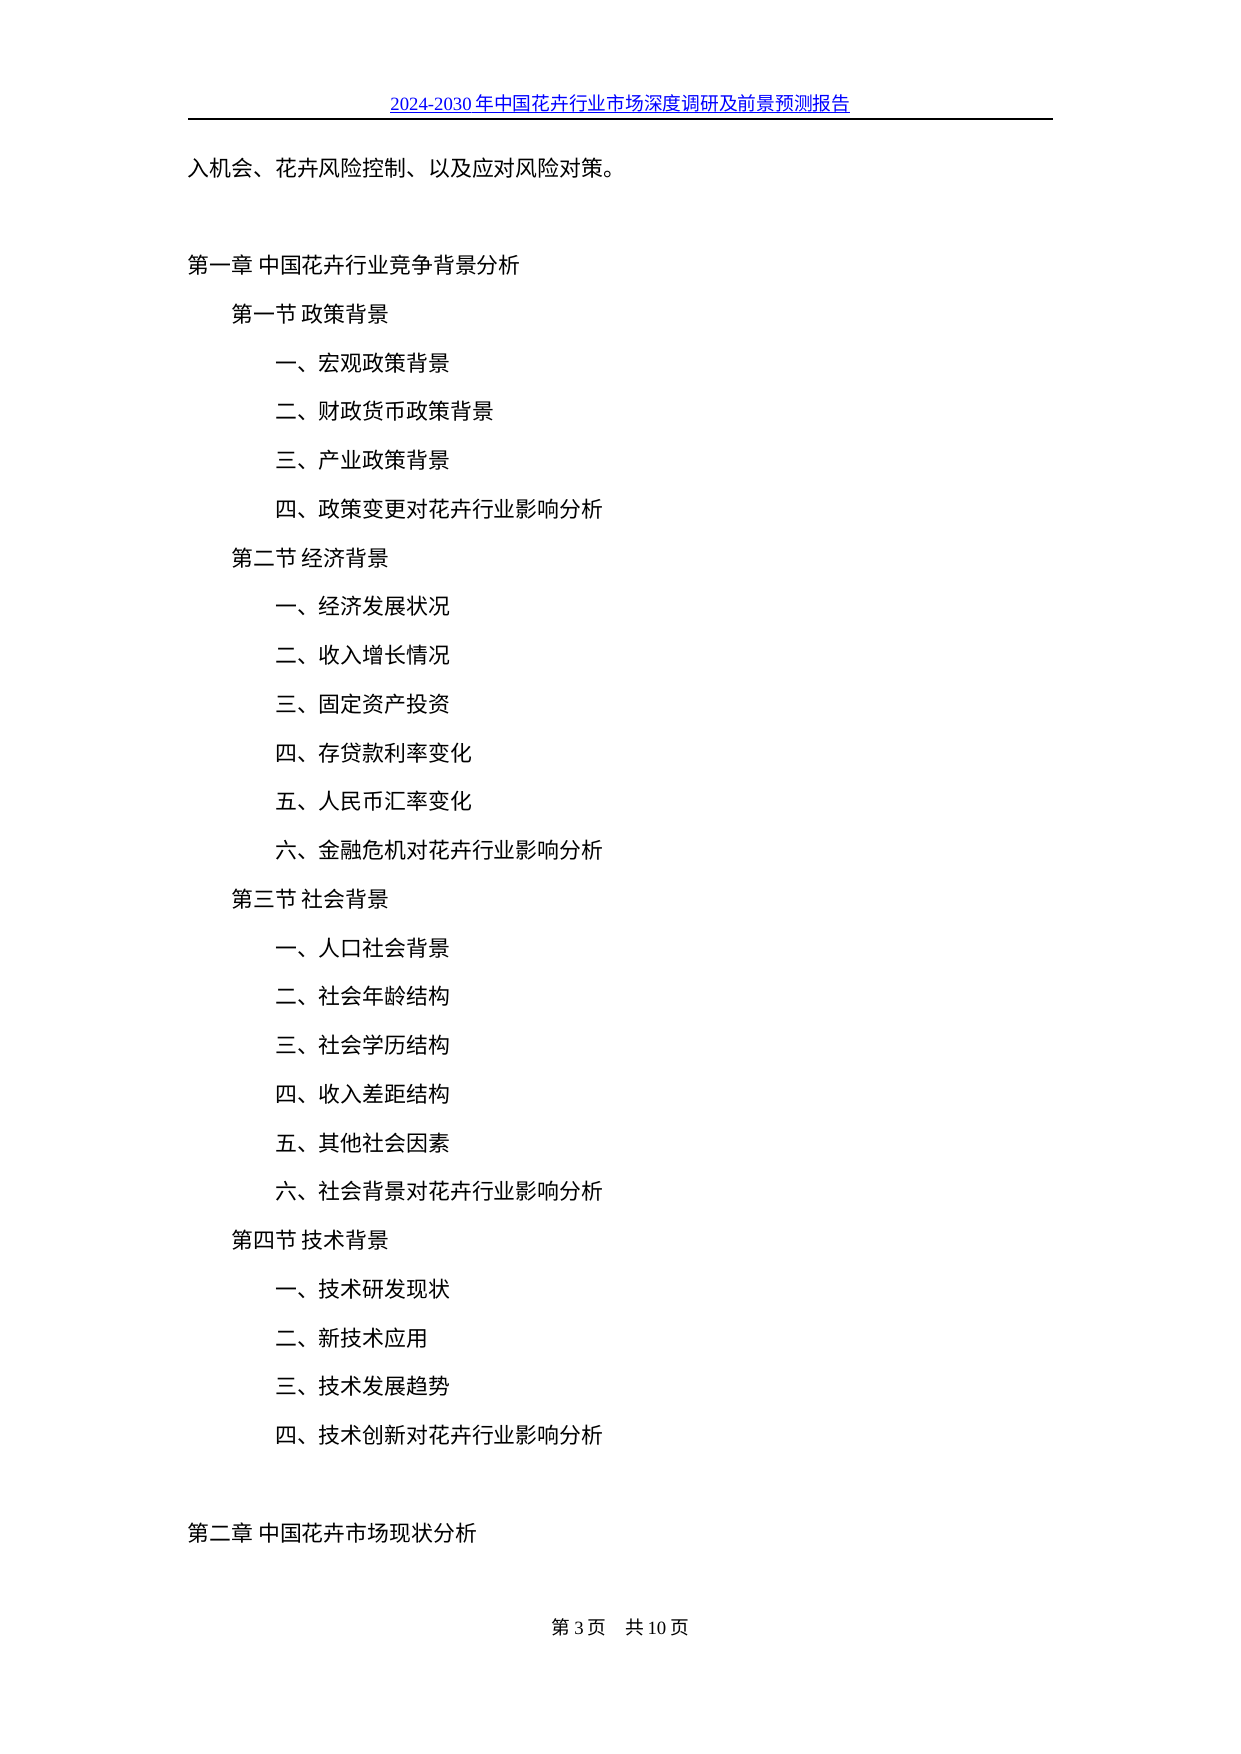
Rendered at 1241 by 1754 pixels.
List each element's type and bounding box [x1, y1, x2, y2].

text [187, 150, 1053, 1548]
